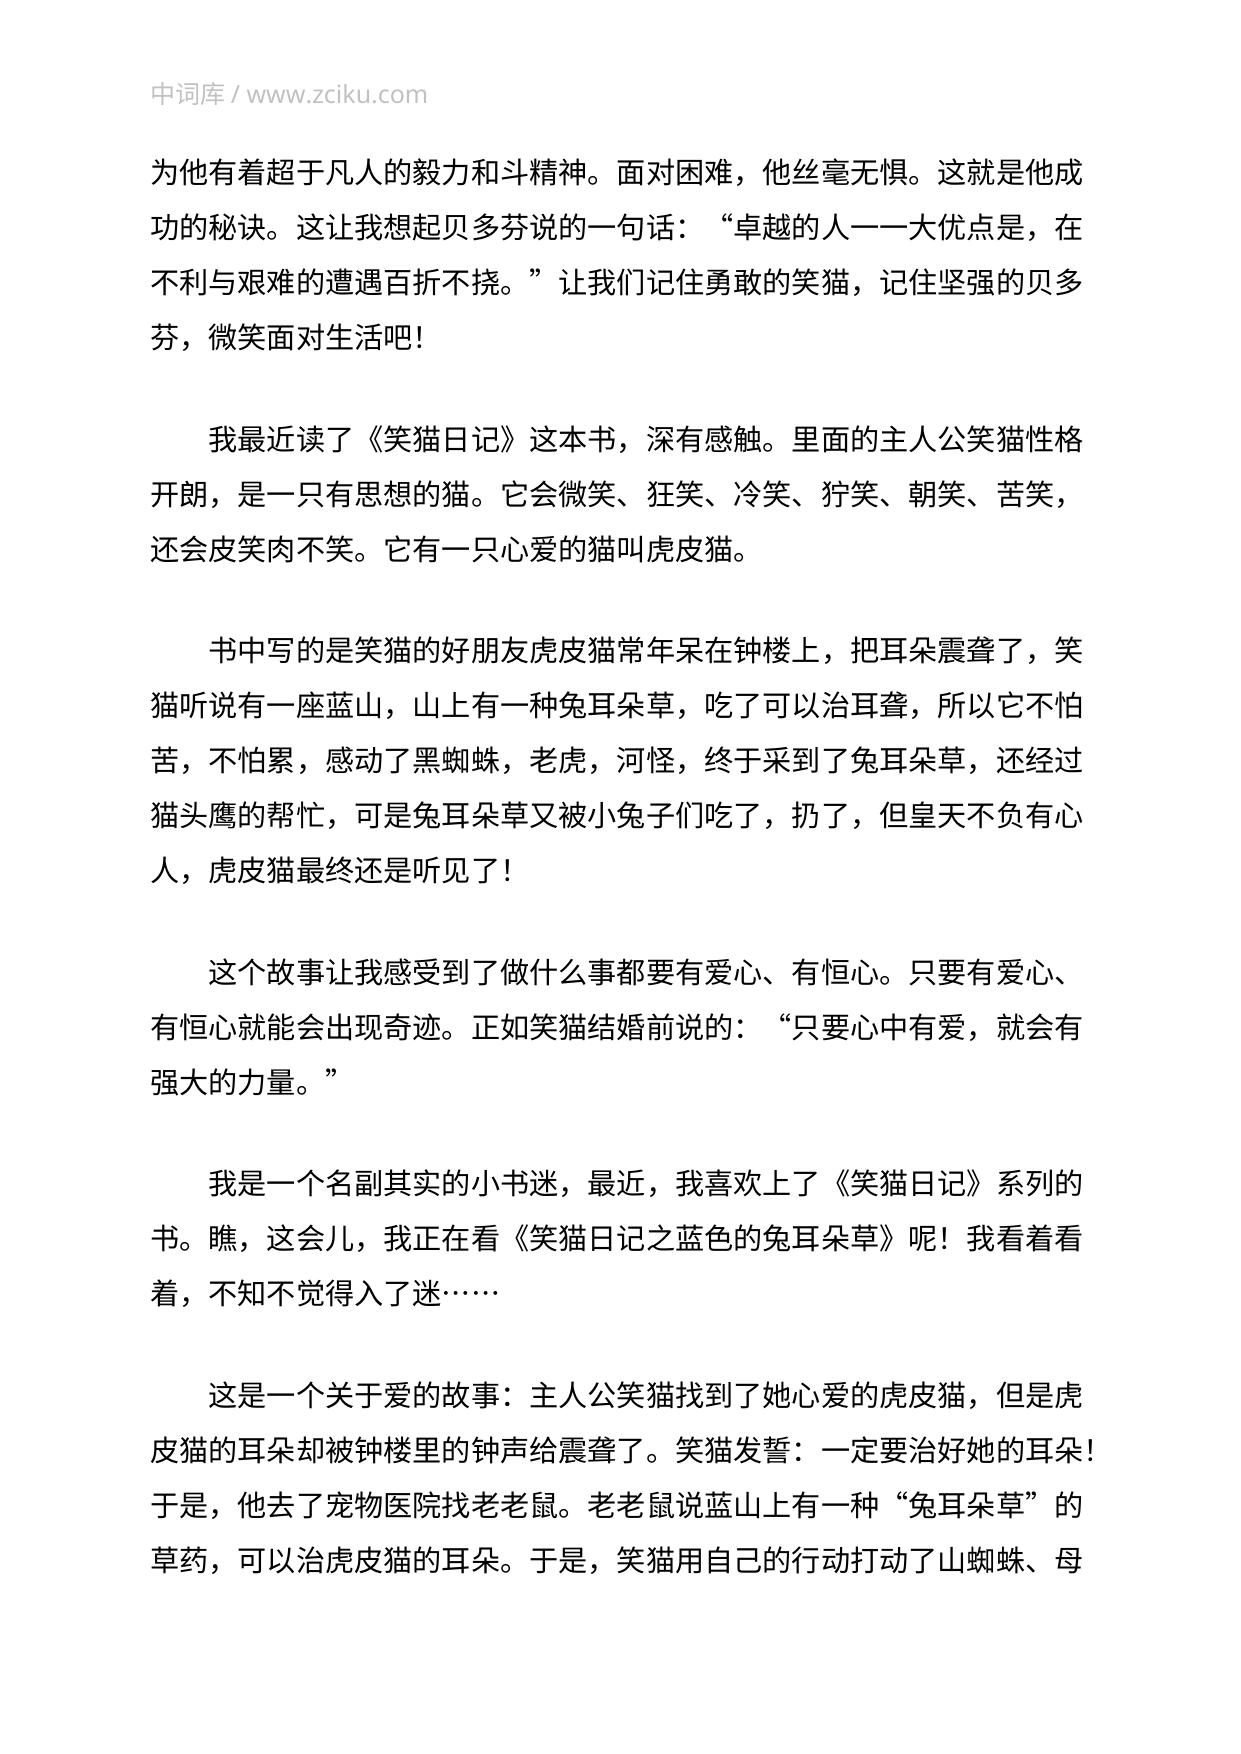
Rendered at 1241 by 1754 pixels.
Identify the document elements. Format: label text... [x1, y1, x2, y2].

text 这个故事让我感受到了做什么事都要有爱心、有恒心。只要有爱心、有恒心就能会出现奇迹。正如笑猫结婚前说的：“只要心中有爱，就会有强大的力量。” [150, 949, 1090, 1101]
text 书中写的是笑猫的好朋友虎皮猫常年呆在钟楼上，把耳朵震聋了，笑猫听说有一座蓝山，山上有一种兔耳朵草，吃了可以治耳聋，所以它不怕苦，不怕累，感动了黑蜘蛛，老虎，河怪，终于采到了兔耳朵草，还经过猫头鹰的帮忙，可是兔耳朵草又被小兔子们吃了，扔了，但皇天不负有心人，虎皮猫最终还是听见了！ [150, 628, 1090, 890]
text 我是一个名副其实的小书迷，最近，我喜欢上了《笑猫日记》系列的书。瞧，这会儿，我正在看《笑猫日记之蓝色的兔耳朵草》呢！我看着看着，不知不觉得入了迷…… [150, 1161, 1090, 1313]
text 我最近读了《笑猫日记》这本书，深有感触。里面的主人公笑猫性格开朗，是一只有思想的猫。它会微笑、狂笑、冷笑、狞笑、朝笑、苦笑，还会皮笑肉不笑。它有一只心爱的猫叫虎皮猫。 [150, 416, 1090, 568]
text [150, 1372, 1090, 1579]
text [150, 150, 1090, 357]
